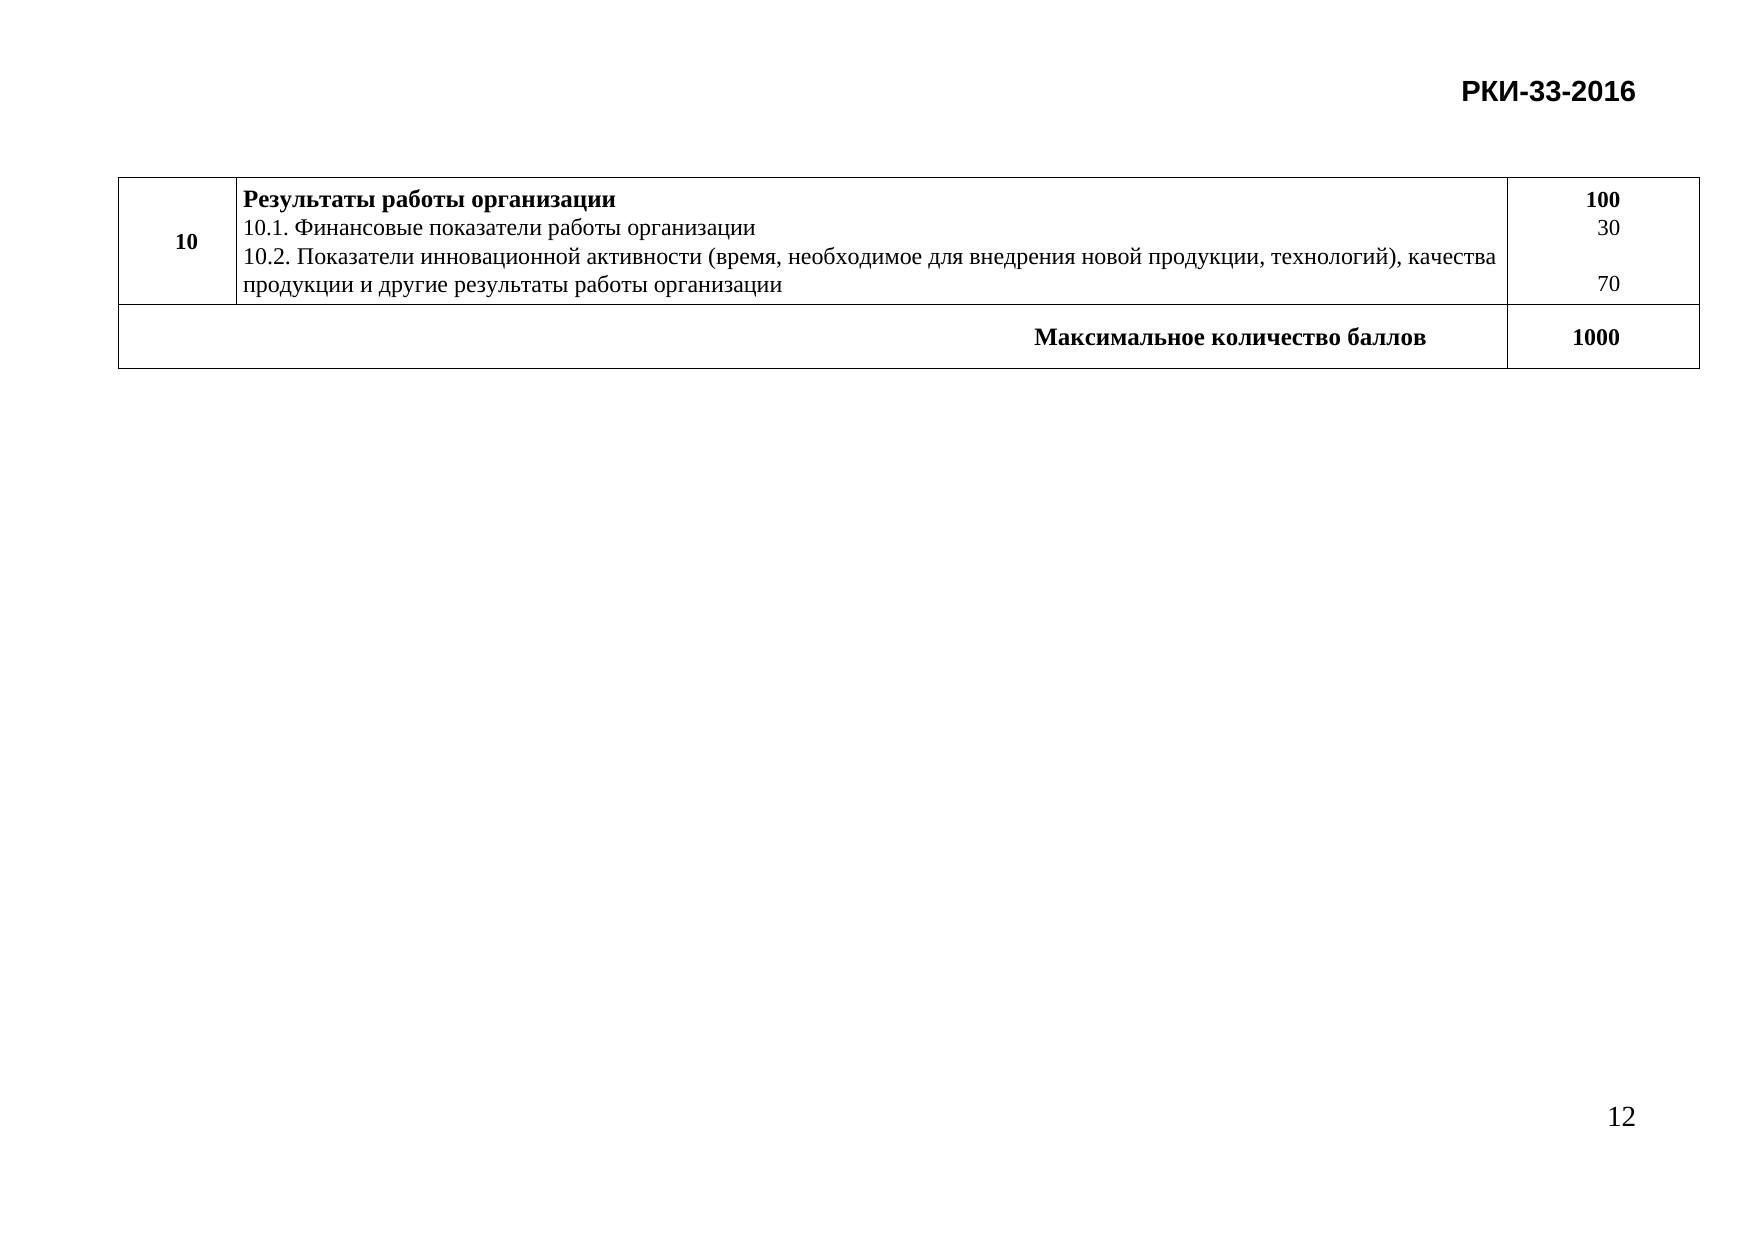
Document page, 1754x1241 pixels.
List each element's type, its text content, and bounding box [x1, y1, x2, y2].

table_cell Максимальное количество баллов [119, 305, 1507, 368]
table_cell 100 30 70 [1508, 178, 1699, 304]
table_cell Результаты работы организации 10.1. Финансовые показатели работы организации 10.2. Показатели инновационной активности (время, необходимое для внедрения новой продукции, технологий), качества продукции и другие результаты работы организации [237, 178, 1507, 304]
table_cell 10 [119, 178, 236, 304]
table_cell 1000 [1508, 305, 1699, 368]
